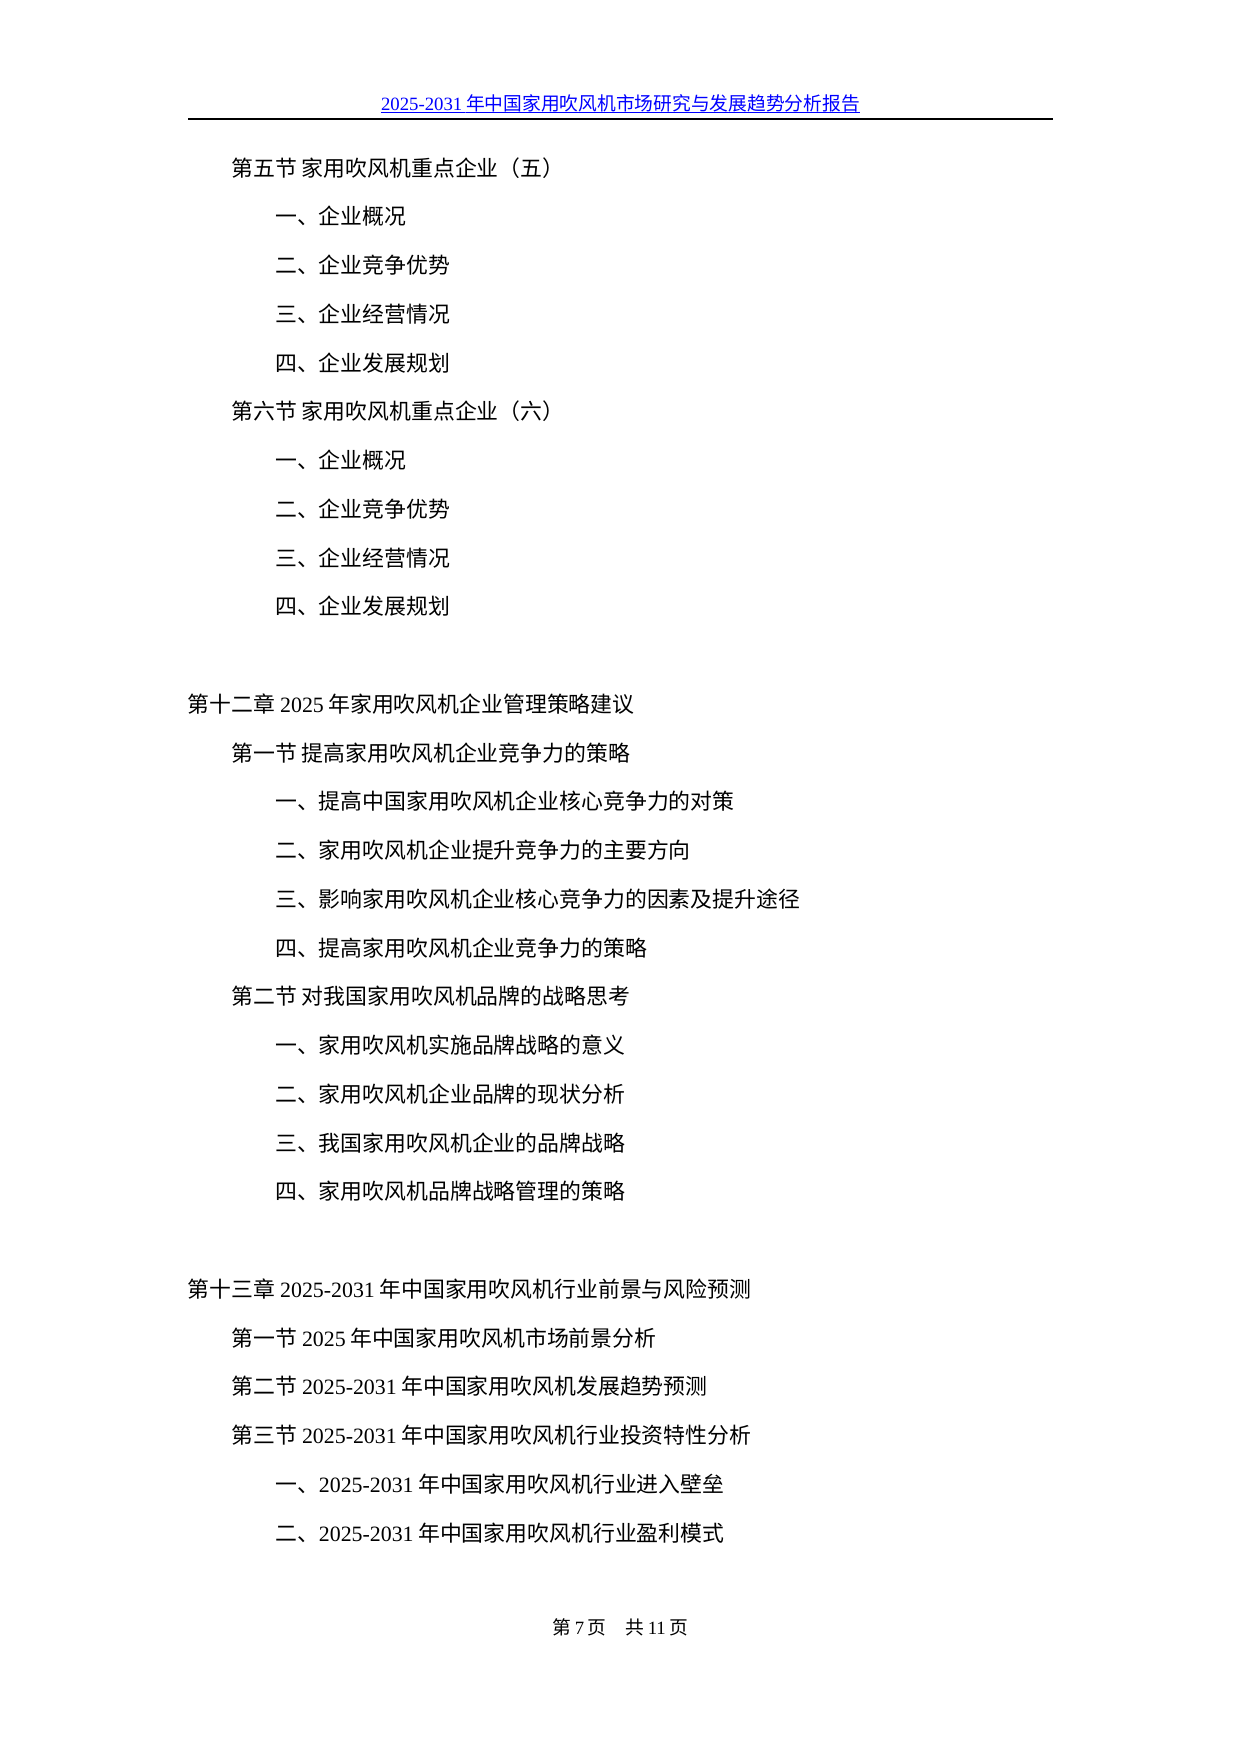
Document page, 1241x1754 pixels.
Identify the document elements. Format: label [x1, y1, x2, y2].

text [187, 150, 1053, 1548]
